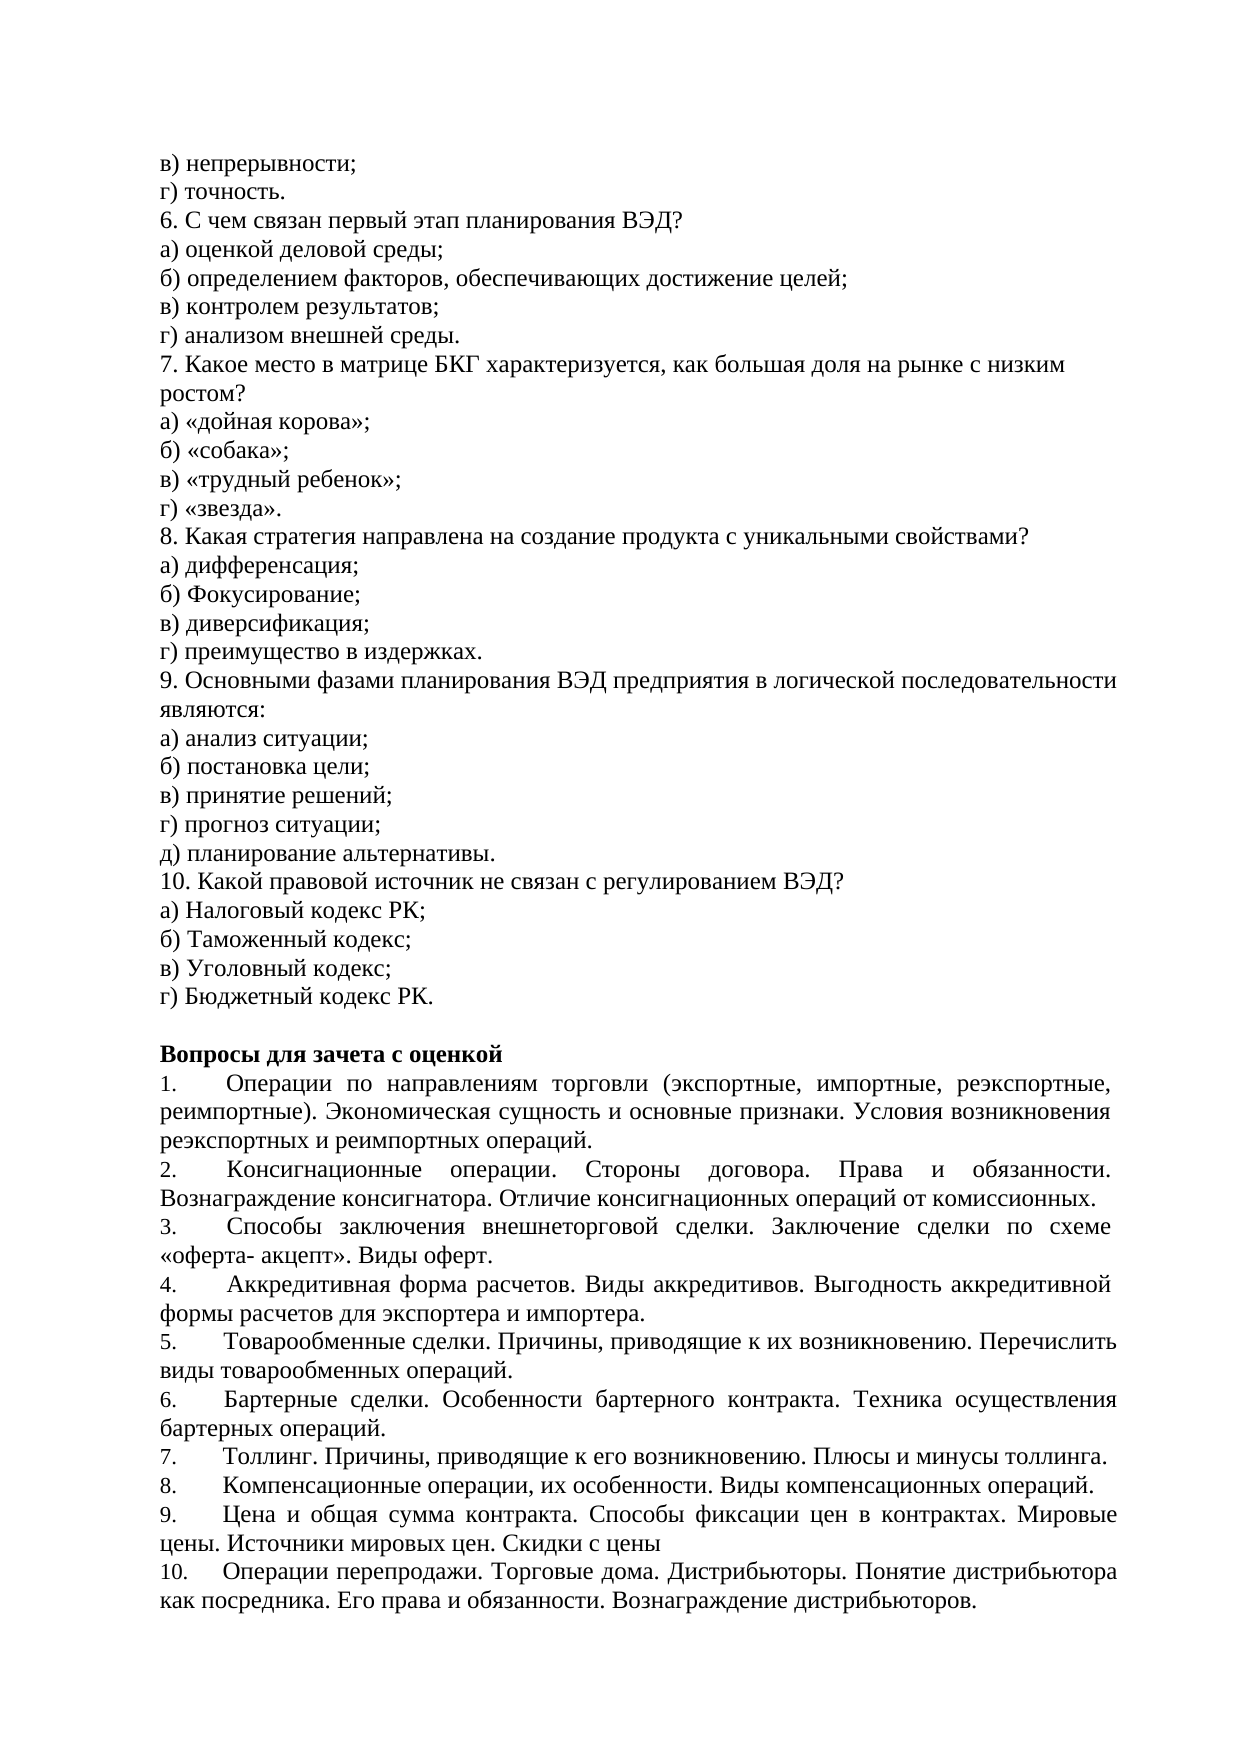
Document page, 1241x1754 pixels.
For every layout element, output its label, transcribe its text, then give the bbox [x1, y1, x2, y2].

list Бартерные сделки. Особенности бартерного контракта. Техника осуществления бартерных операций. [159, 1384, 1118, 1441]
text 8. Какая стратегия направлена на создание продукта с уникальными свойствами? а) дифференсация; б) Фокусирование; в) диверсификация; г) преимущество в издержках. [159, 521, 1122, 665]
list Товарообменные сделки. Причины, приводящие к их возникновению. Перечислить виды товарообменных операций. [159, 1326, 1118, 1384]
text 9. Основными фазами планирования ВЭД предприятия в логической последовательности являются: а) анализ ситуации; б) постановка цели; в) принятие решений; г) прогноз ситуации; д) планирование альтернативы. 10. Какой правовой источник не связан с регулированием ВЭД? а) Налоговый кодекс РК; б) Таможенный кодекс; в) Уголовный кодекс; г) Бюджетный кодекс РК. [159, 665, 1122, 1010]
text 6. С чем связан первый этап планирования ВЭД? а) оценкой деловой среды; б) определением факторов, обеспечивающих достижение целей; в) контролем результатов; г) анализом внешней среды. [159, 205, 1122, 349]
list Толлинг. Причины, приводящие к его возникновению. Плюсы и минусы толлинга. [159, 1441, 1122, 1470]
list Консигнационные операции. Стороны договора. Права и обязанности. Вознаграждение консигнатора. Отличие консигнационных операций от комиссионных. [159, 1154, 1112, 1211]
text 7. Какое место в матрице БКГ характеризуется, как большая доля на рынке с низким ростом? а) «дойная корова»; б) «собака»; в) «трудный ребенок»; г) «звезда». [159, 349, 1122, 521]
list Способы заключения внешнеторговой сделки. Заключение сделки по схеме «оферта- акцепт». Виды оферт. [159, 1211, 1112, 1269]
list Операции перепродажи. Торговые дома. Дистрибьюторы. Понятие дистрибьютора как посредника. Его права и обязанности. Вознаграждение дистрибьюторов. [159, 1556, 1118, 1614]
text Вопросы для зачета с оценкой [159, 1039, 1122, 1068]
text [159, 148, 1122, 205]
list Операции по направлениям торговли (экспортные, импортные, реэкспортные, реимпортные). Экономическая сущность и основные признаки. Условия возникновения реэкспортных и реимпортных операций. [159, 1068, 1112, 1154]
list Аккредитивная форма расчетов. Виды аккредитивов. Выгодность аккредитивной формы расчетов для экспортера и импортера. [159, 1269, 1112, 1326]
list Цена и общая сумма контракта. Способы фиксации цен в контрактах. Мировые цены. Источники мировых цен. Скидки с цены [159, 1499, 1118, 1556]
list Компенсационные операции, их особенности. Виды компенсационных операций. [159, 1470, 1122, 1499]
